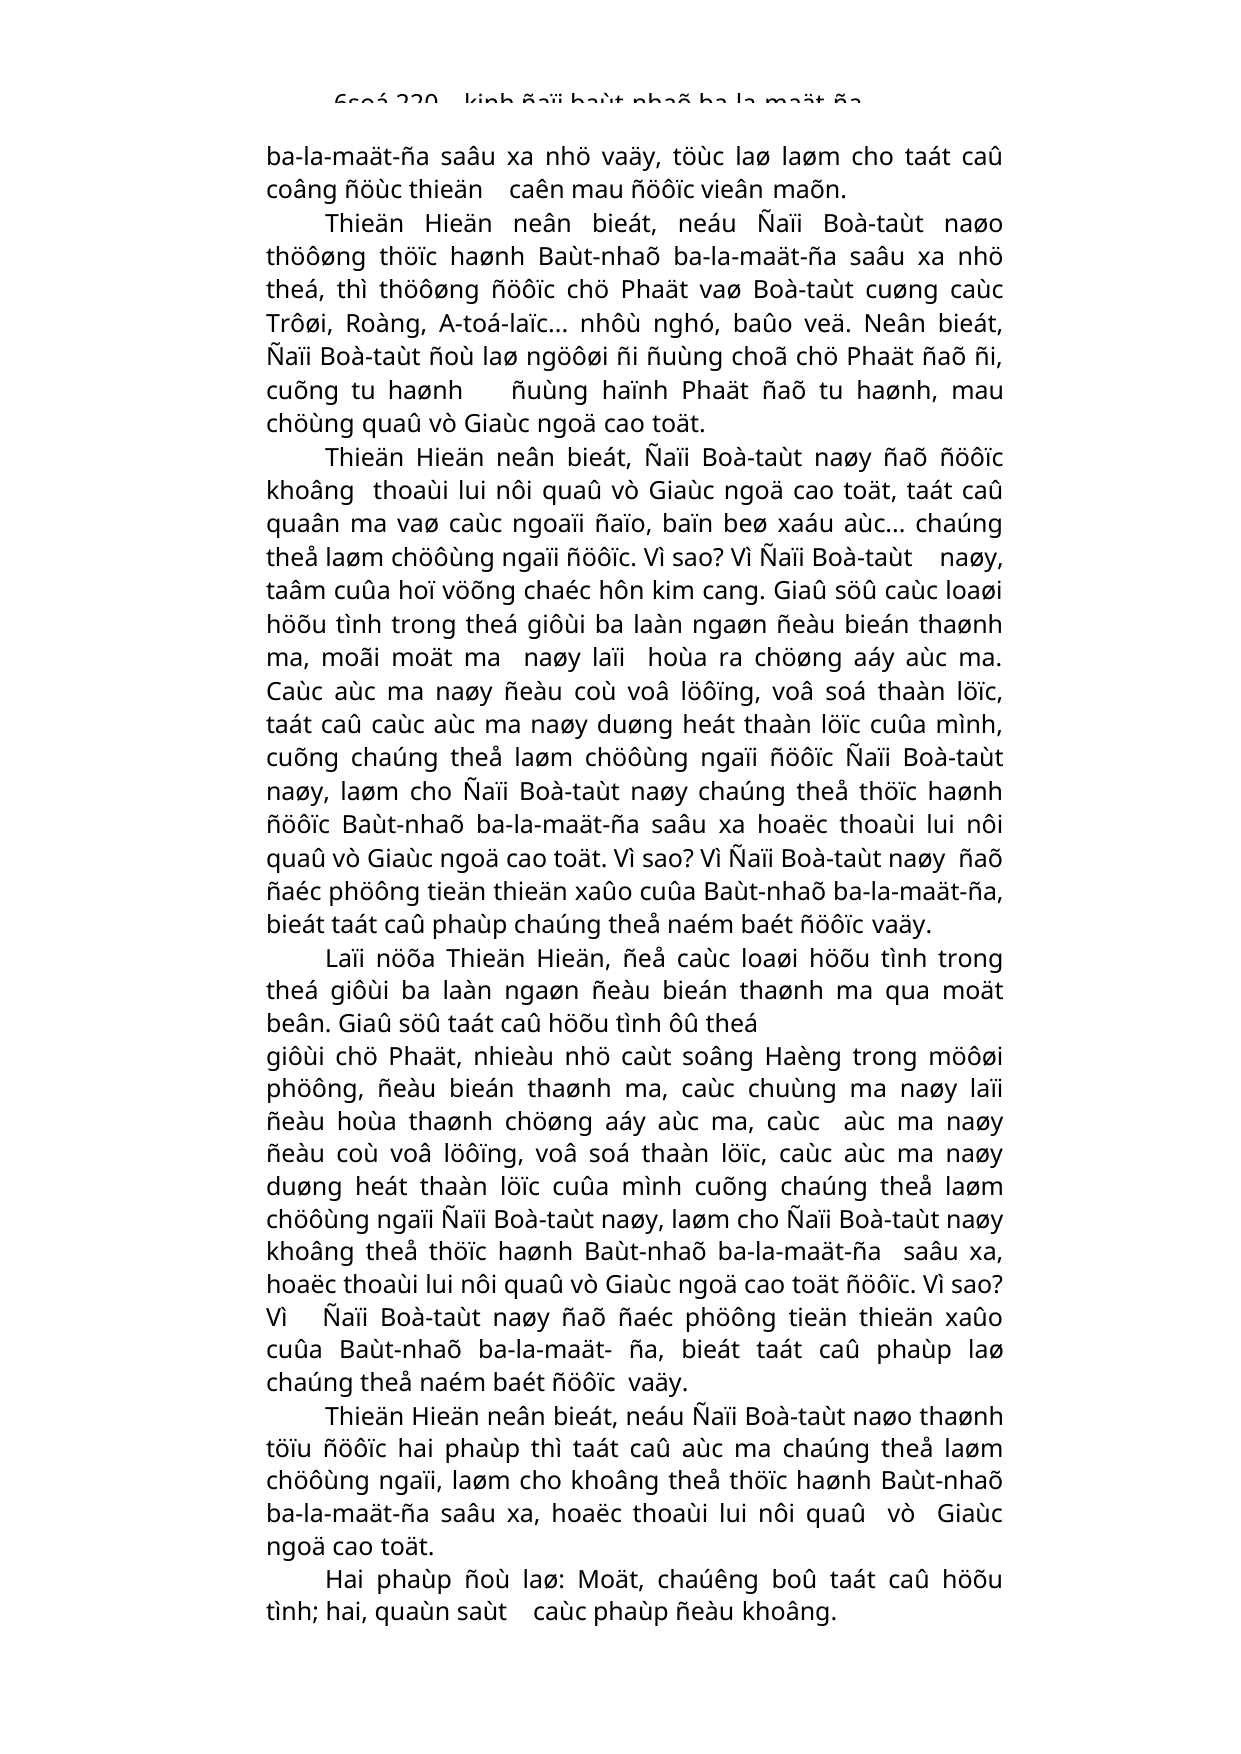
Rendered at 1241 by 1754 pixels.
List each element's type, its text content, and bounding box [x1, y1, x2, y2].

text Thieän Hieän neân bieát, neáu Ñaïi Boà-taùt naøo thöôøng thöïc haønh Baùt-nhaõ ba-la-maät-ña saâu xa nhö theá, thì thöôøng ñöôïc chö Phaät vaø Boà-taùt cuøng caùc Trôøi, Roàng, A-toá-laïc... nhôù nghó, baûo veä. Neân bieát, Ñaïi Boà-taùt ñoù laø ngöôøi ñi ñuùng choã chö Phaät ñaõ ñi, cuõng tu haønh ñuùng haïnh Phaät ñaõ tu haønh, mau chöùng quaû vò Giaùc ngoä cao toät. [266, 206, 1004, 440]
text Thieän Hieän neân bieát, Ñaïi Boà-taùt naøy ñaõ ñöôïc khoâng thoaùi lui nôi quaû vò Giaùc ngoä cao toät, taát caû quaân ma vaø caùc ngoaïi ñaïo, baïn beø xaáu aùc... chaúng theå laøm chöôùng ngaïi ñöôïc. Vì sao? Vì Ñaïi Boà-taùt naøy, taâm cuûa hoï vöõng chaéc hôn kim cang. Giaû söû caùc loaøi höõu tình trong theá giôùi ba laàn ngaøn ñeàu bieán thaønh ma, moãi moät ma naøy laïi hoùa ra chöøng aáy aùc ma. Caùc aùc ma naøy ñeàu coù voâ löôïng, voâ soá thaàn löïc, taát caû caùc aùc ma naøy duøng heát thaàn löïc cuûa mình, cuõng chaúng theå laøm chöôùng ngaïi ñöôïc Ñaïi Boà-taùt naøy, laøm cho Ñaïi Boà-taùt naøy chaúng theå thöïc haønh ñöôïc Baùt-nhaõ ba-la-maät-ña saâu xa hoaëc thoaùi lui nôi quaû vò Giaùc ngoä cao toät. Vì sao? Vì Ñaïi Boà-taùt naøy ñaõ ñaéc phöông tieän thieän xaûo cuûa Baùt-nhaõ ba-la-maät-ña, bieát taát caû phaùp chaúng theå naém baét ñöôïc vaäy. [266, 440, 1004, 941]
text Hai phaùp ñoù laø: Moät, chaúêng boû taát caû höõu tình; hai, quaùn saùt caùc phaùp ñeàu khoâng. [266, 1562, 1004, 1628]
text Laïi nöõa Thieän Hieän, ñeå caùc loaøi höõu tình trong theá giôùi ba laàn ngaøn ñeàu bieán thaønh ma qua moät beân. Giaû söû taát caû höõu tình ôû theá [266, 941, 1004, 1039]
text giôùi chö Phaät, nhieàu nhö caùt soâng Haèng trong möôøi phöông, ñeàu bieán thaønh ma, caùc chuùng ma naøy laïi ñeàu hoùa thaønh chöøng aáy aùc ma, caùc aùc ma naøy ñeàu coù voâ löôïng, voâ soá thaàn löïc, caùc aùc ma naøy duøng heát thaàn löïc cuûa mình cuõng chaúng theå laøm chöôùng ngaïi Ñaïi Boà-taùt naøy, laøm cho Ñaïi Boà-taùt naøy khoâng theå thöïc haønh Baùt-nhaõ ba-la-maät-ña saâu xa, hoaëc thoaùi lui nôi quaû vò Giaùc ngoä cao toät ñöôïc. Vì sao? Vì Ñaïi Boà-taùt naøy ñaõ ñaéc phöông tieän thieän xaûo cuûa Baùt-nhaõ ba-la-maät- ña, bieát taát caû phaùp laø chaúng theå naém baét ñöôïc vaäy. [266, 1039, 1004, 1399]
text Thieän Hieän neân bieát, neáu Ñaïi Boà-taùt naøo thaønh töïu ñöôïc hai phaùp thì taát caû aùc ma chaúng theå laøm chöôùng ngaïi, laøm cho khoâng theå thöïc haønh Baùt-nhaõ ba-la-maät-ña saâu xa, hoaëc thoaùi lui nôi quaû vò Giaùc ngoä cao toät. [266, 1399, 1004, 1562]
text ba-la-maät-ña saâu xa nhö vaäy, töùc laø laøm cho taát caû coâng ñöùc thieän caên mau ñöôïc vieân maõn. [266, 139, 1004, 206]
